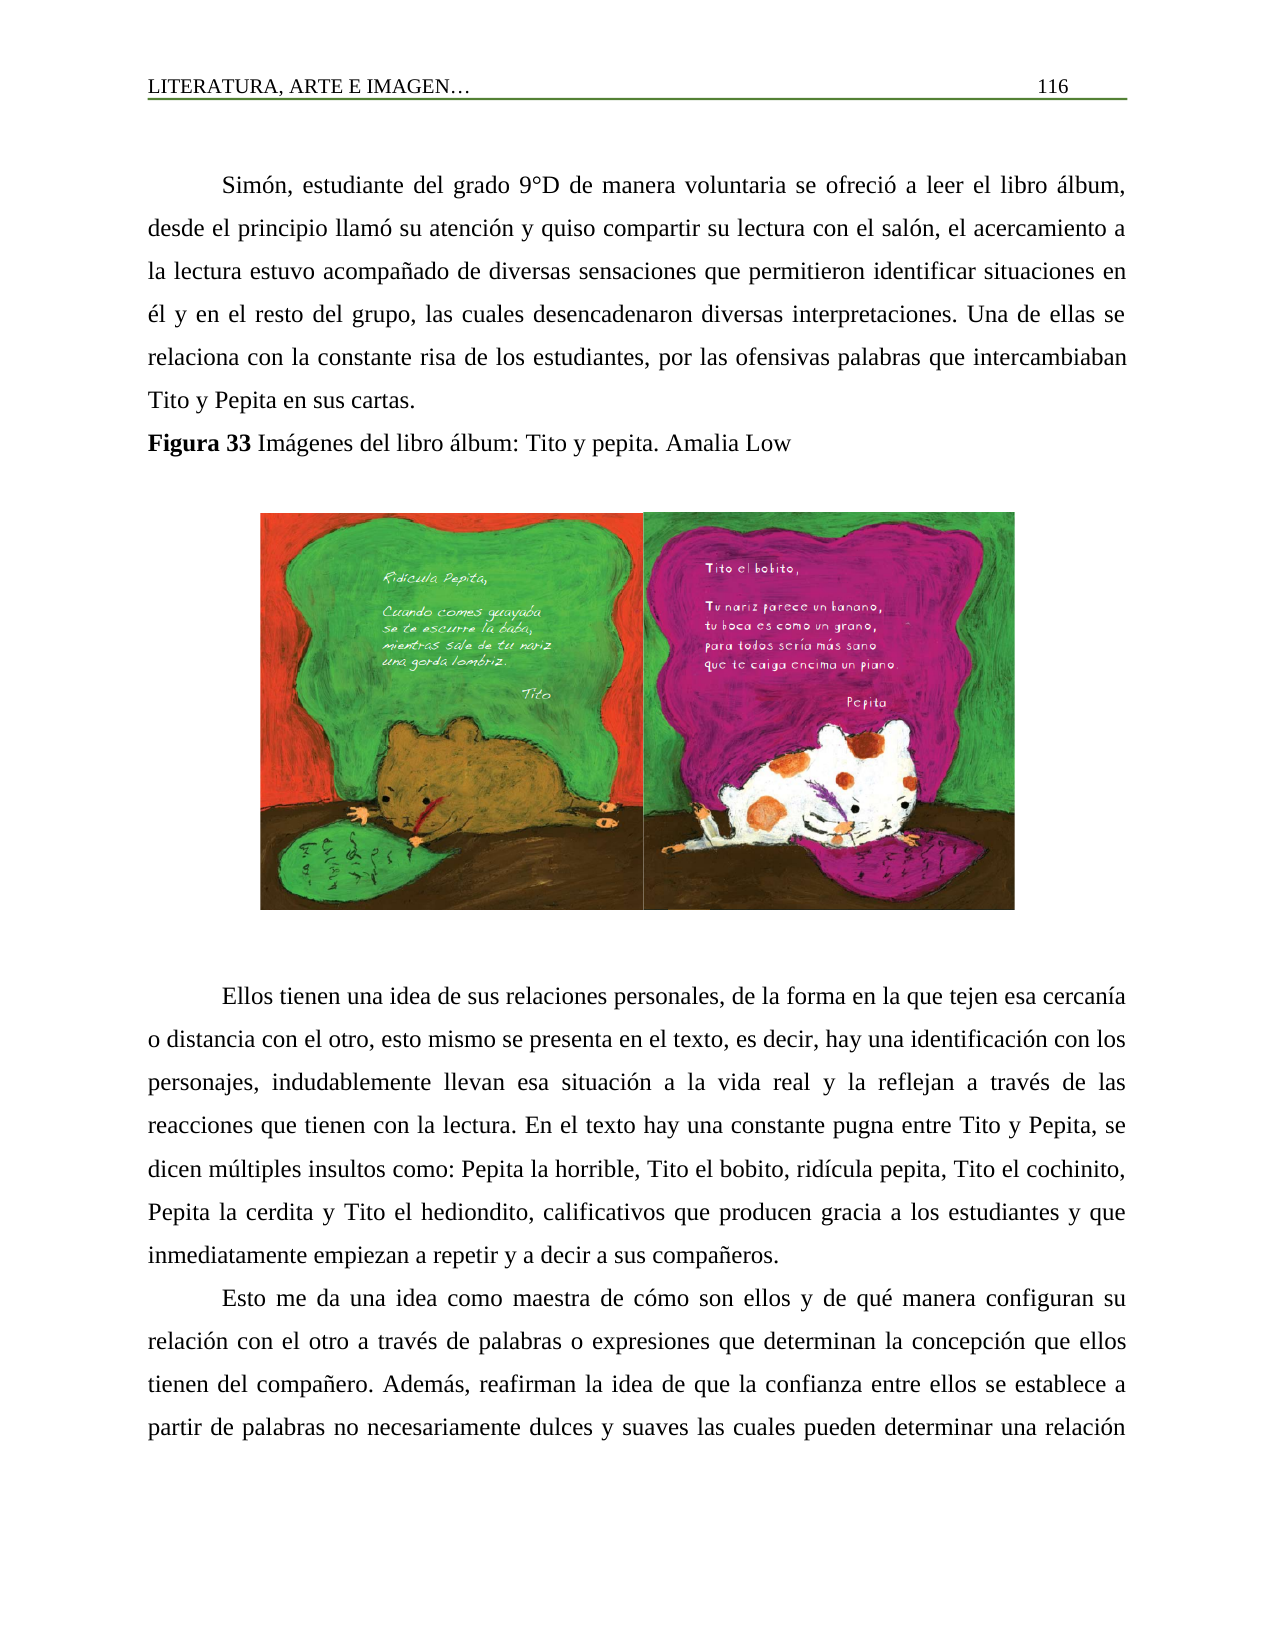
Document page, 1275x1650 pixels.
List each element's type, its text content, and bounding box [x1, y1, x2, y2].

text Ellos tienen una idea de sus relaciones personales, de la forma en la que tejen esa cercanía o distancia con el otro, esto mismo se presenta en el texto, es decir, hay una identificación con los personajes, indudablemente llevan esa situación a la vida real y la reflejan a través de las reacciones que tienen con la lectura. En el texto hay una constante pugna entre Tito y Pepita, se dicen múltiples insultos como: Pepita la horrible, Tito el bobito, ridícula pepita, Tito el cochinito, Pepita la cerdita y Tito el hediondito, calificativos que producen gracia a los estudiantes y que inmediatamente empiezan a repetir y a decir a sus compañeros. [148, 981, 1127, 1269]
text Simón, estudiante del grado 9°D de manera voluntaria se ofreció a leer el libro álbum, desde el principio llamó su atención y quiso compartir su lectura con el salón, el acercamiento a la lectura estuvo acompañado de diversas sensaciones que permitieron identificar situaciones en él y en el resto del grupo, las cuales desencadenaron diversas interpretaciones. Una de ellas se relaciona con la constante risa de los estudiantes, por las ofensivas palabras que intercambiaban Tito y Pepita en sus cartas. [148, 170, 1127, 414]
picture [260, 512, 1015, 910]
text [148, 1283, 1127, 1441]
text Figura 33 Imágenes del libro álbum: Tito y pepita. Amalia Low [148, 428, 1127, 457]
